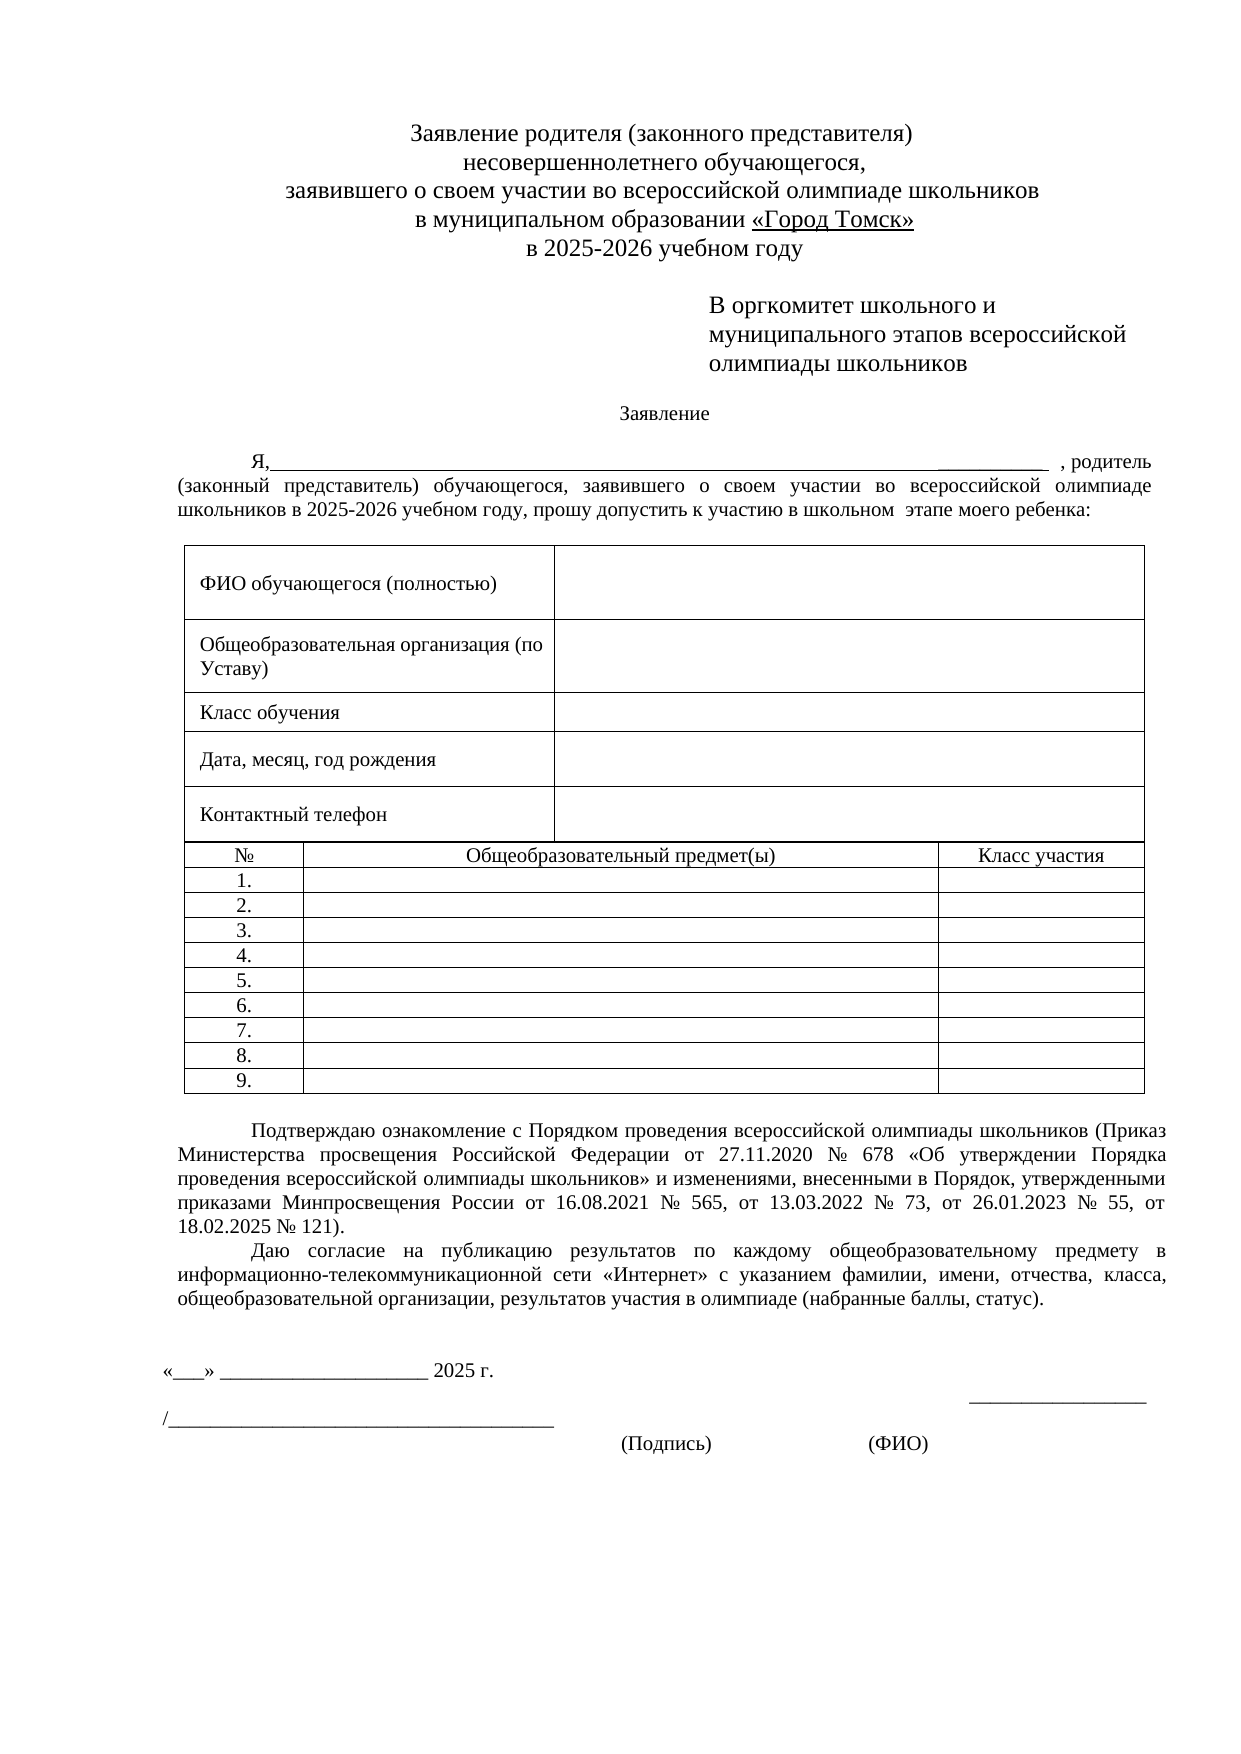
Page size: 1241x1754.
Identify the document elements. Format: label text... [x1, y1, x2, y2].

text в муниципальном образовании «Город Томск» [177, 204, 1152, 233]
table_cell № [185, 843, 303, 867]
table_cell [185, 893, 303, 917]
table_cell [185, 1043, 303, 1067]
table_cell [185, 918, 303, 942]
text Даю согласие на публикацию результатов по каждому общеобразовательному предмету в информационно-телекоммуникационной сети «Интернет» с указанием фамилии, имени, отчества, класса, общеобразовательной организации, результатов участия в олимпиаде (набранные баллы, статус). [177, 1238, 1167, 1310]
table_cell Дата, месяц, год рождения [185, 732, 554, 786]
table_cell [185, 993, 303, 1017]
text Я, __________ , родитель (законный представитель) обучающегося, заявившего о своем участии во всероссийской олимпиаде школьников в 2025-2026 учебном году, прошу допустить к участию в школьном этапе моего ребенка: [177, 449, 1152, 521]
text «___» ____________________ 2025 г. [162, 1358, 1152, 1382]
table_cell Контактный телефон [185, 787, 554, 841]
table_cell [304, 1069, 938, 1092]
table_cell Общеобразовательная организация (по Уставу) [185, 620, 554, 692]
table_cell [939, 893, 1144, 917]
table_cell [939, 1069, 1144, 1092]
table_cell [939, 1043, 1144, 1067]
table_cell [555, 693, 1144, 731]
table_cell [939, 943, 1144, 967]
table_cell [304, 993, 938, 1017]
table_header ФИО обучающегося (полностью) [185, 546, 554, 618]
text (Подпись) (ФИО) [162, 1430, 1152, 1454]
text Заявление родителя (законного представителя) несовершеннолетнего обучающегося, [177, 118, 1152, 176]
table_cell Класс участия [939, 843, 1144, 867]
table_cell Класс обучения [185, 693, 554, 731]
table_cell [555, 787, 1144, 841]
table_cell [304, 918, 938, 942]
table_cell [185, 1069, 303, 1092]
table_cell [185, 943, 303, 967]
table_cell [185, 968, 303, 992]
table_cell [185, 868, 303, 892]
table_cell [304, 1043, 938, 1067]
table_cell [555, 620, 1144, 692]
table_cell [185, 1018, 303, 1042]
text в 2025-2026 учебном году [177, 233, 1152, 262]
table_cell [939, 968, 1144, 992]
text заявившего о своем участии во всероссийской олимпиаде школьников [177, 176, 1152, 204]
table_cell [304, 1018, 938, 1042]
table_cell [304, 868, 938, 892]
table_cell [304, 943, 938, 967]
table_cell [939, 1018, 1144, 1042]
table_cell [939, 918, 1144, 942]
table_cell [939, 868, 1144, 892]
table_cell Общеобразовательный предмет(ы) [304, 843, 938, 867]
table_cell [304, 893, 938, 917]
text Заявление [177, 401, 1152, 425]
table_cell [304, 968, 938, 992]
table_cell [555, 732, 1144, 786]
table_header [555, 546, 1144, 618]
text Подтверждаю ознакомление с Порядком проведения всероссийской олимпиады школьников (Приказ Министерства просвещения Российской Федерации от 27.11.2020 № 678 «Об утверждении Порядка проведения всероссийской олимпиады школьников» и изменениями, внесенными в Порядок, утвержденными приказами Минпросвещения России от 16.08.2021 № 565, от 13.03.2022 № 73, от 26.01.2023 № 55, от 18.02.2025 № 121). [177, 1118, 1167, 1238]
text _________________ /_____________________________________ [162, 1382, 1152, 1430]
text В оргкомитет школьного и муниципального этапов всероссийской олимпиады школьников [709, 291, 1152, 377]
table_cell [939, 993, 1144, 1017]
